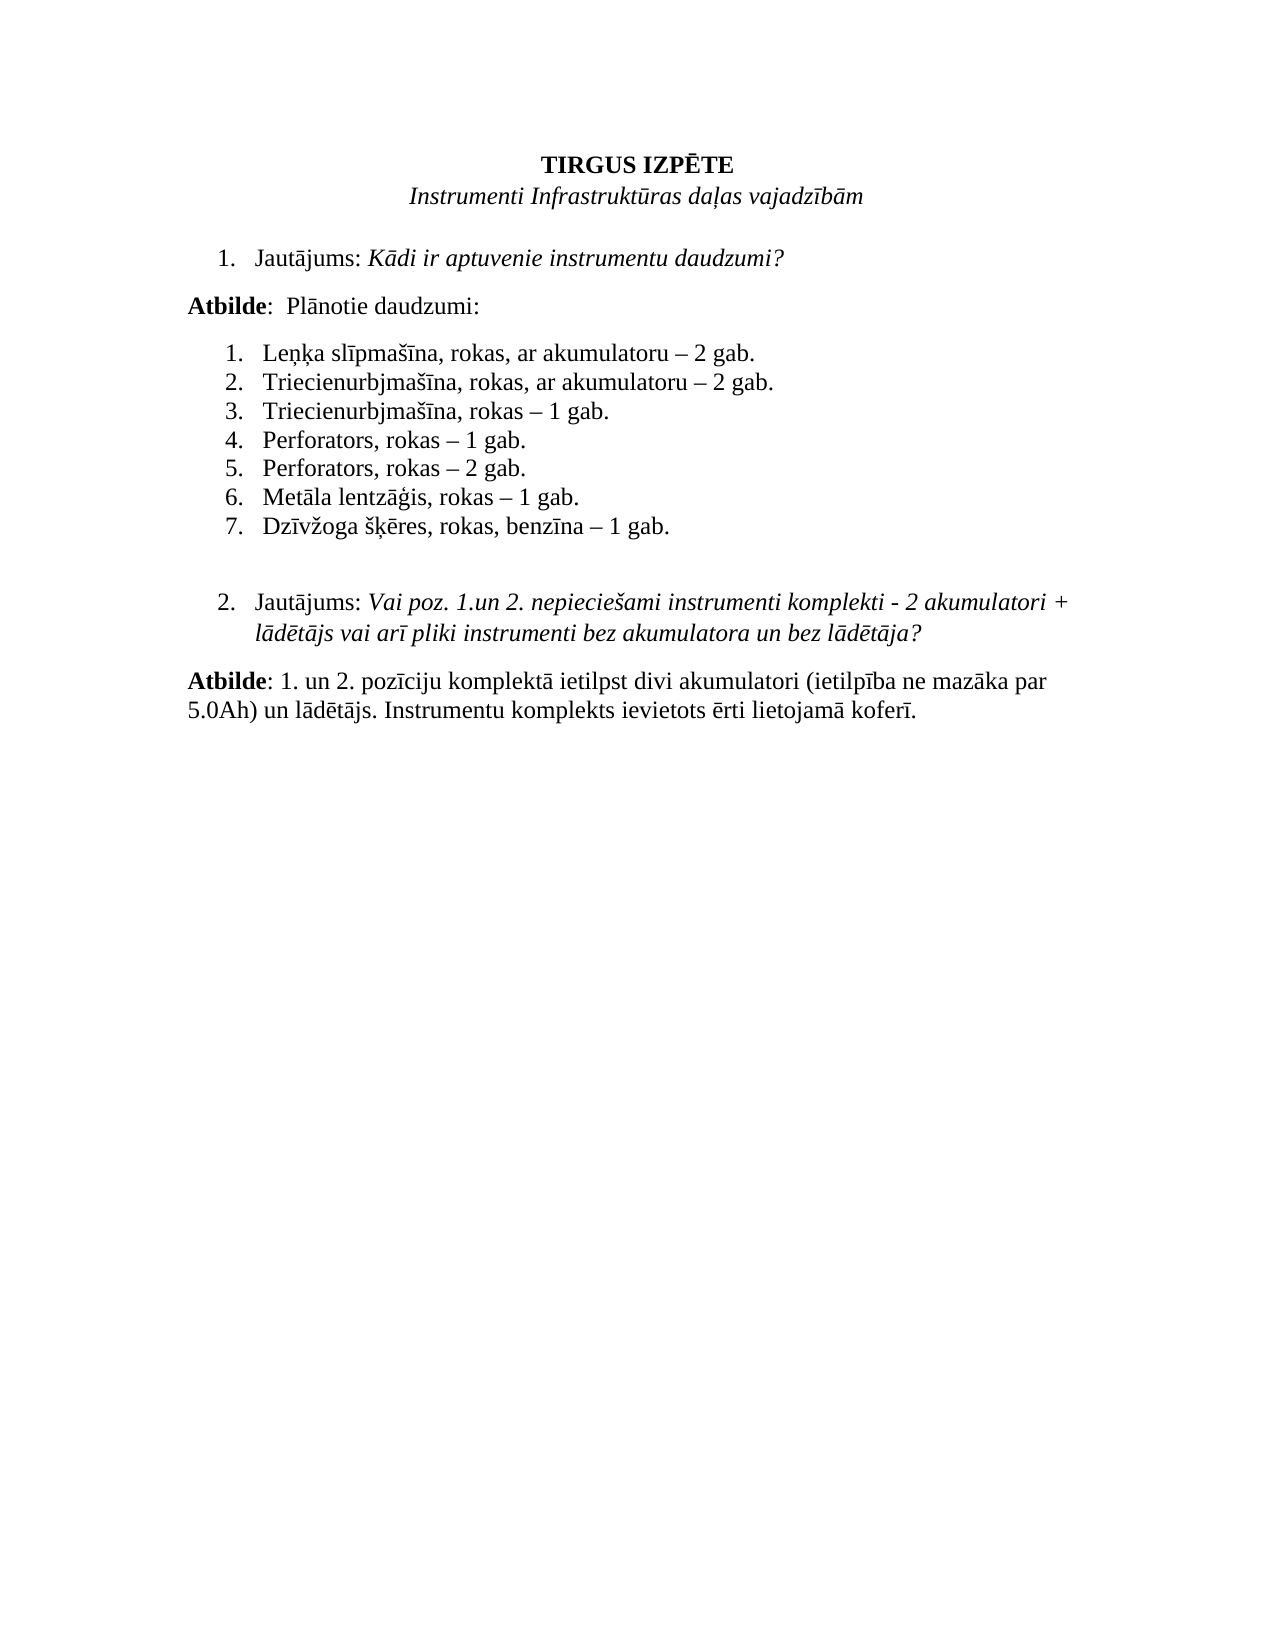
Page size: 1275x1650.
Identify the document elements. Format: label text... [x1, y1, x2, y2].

list Triecienurbjmašīna, rokas – 1 gab. [225, 396, 1087, 425]
list Dzīvžoga šķēres, rokas, benzīna – 1 gab. [225, 511, 1087, 540]
list Perforators, rokas – 2 gab. [225, 453, 1087, 482]
list Leņķa slīpmašīna, rokas, ar akumulatoru – 2 gab. [225, 338, 1087, 367]
list Jautājums: Kādi ir aptuvenie instrumentu daudzumi? [217, 243, 1087, 272]
text Atbilde: 1. un 2. pozīciju komplektā ietilpst divi akumulatori (ietilpība ne mazāka par 5.0Ah) un lādētājs. Instrumentu komplekts ievietots ērti lietojamā koferī. [187, 666, 1087, 724]
list Jautājums: Vai poz. 1.un 2. nepieciešami instrumenti komplekti - 2 akumulatori + lādētājs vai arī pliki instrumenti bez akumulatora un bez lādētāja? [217, 587, 1087, 647]
text Instrumenti Infrastruktūras daļas vajadzībām [187, 181, 1087, 210]
list Metāla lentzāģis, rokas – 1 gab. [225, 482, 1087, 511]
text TIRGUS IZPĒTE [187, 150, 1087, 179]
list Triecienurbjmašīna, rokas, ar akumulatoru – 2 gab. [225, 367, 1087, 396]
list Perforators, rokas – 1 gab. [225, 425, 1087, 453]
text Atbilde: Plānotie daudzumi: [187, 291, 1087, 319]
